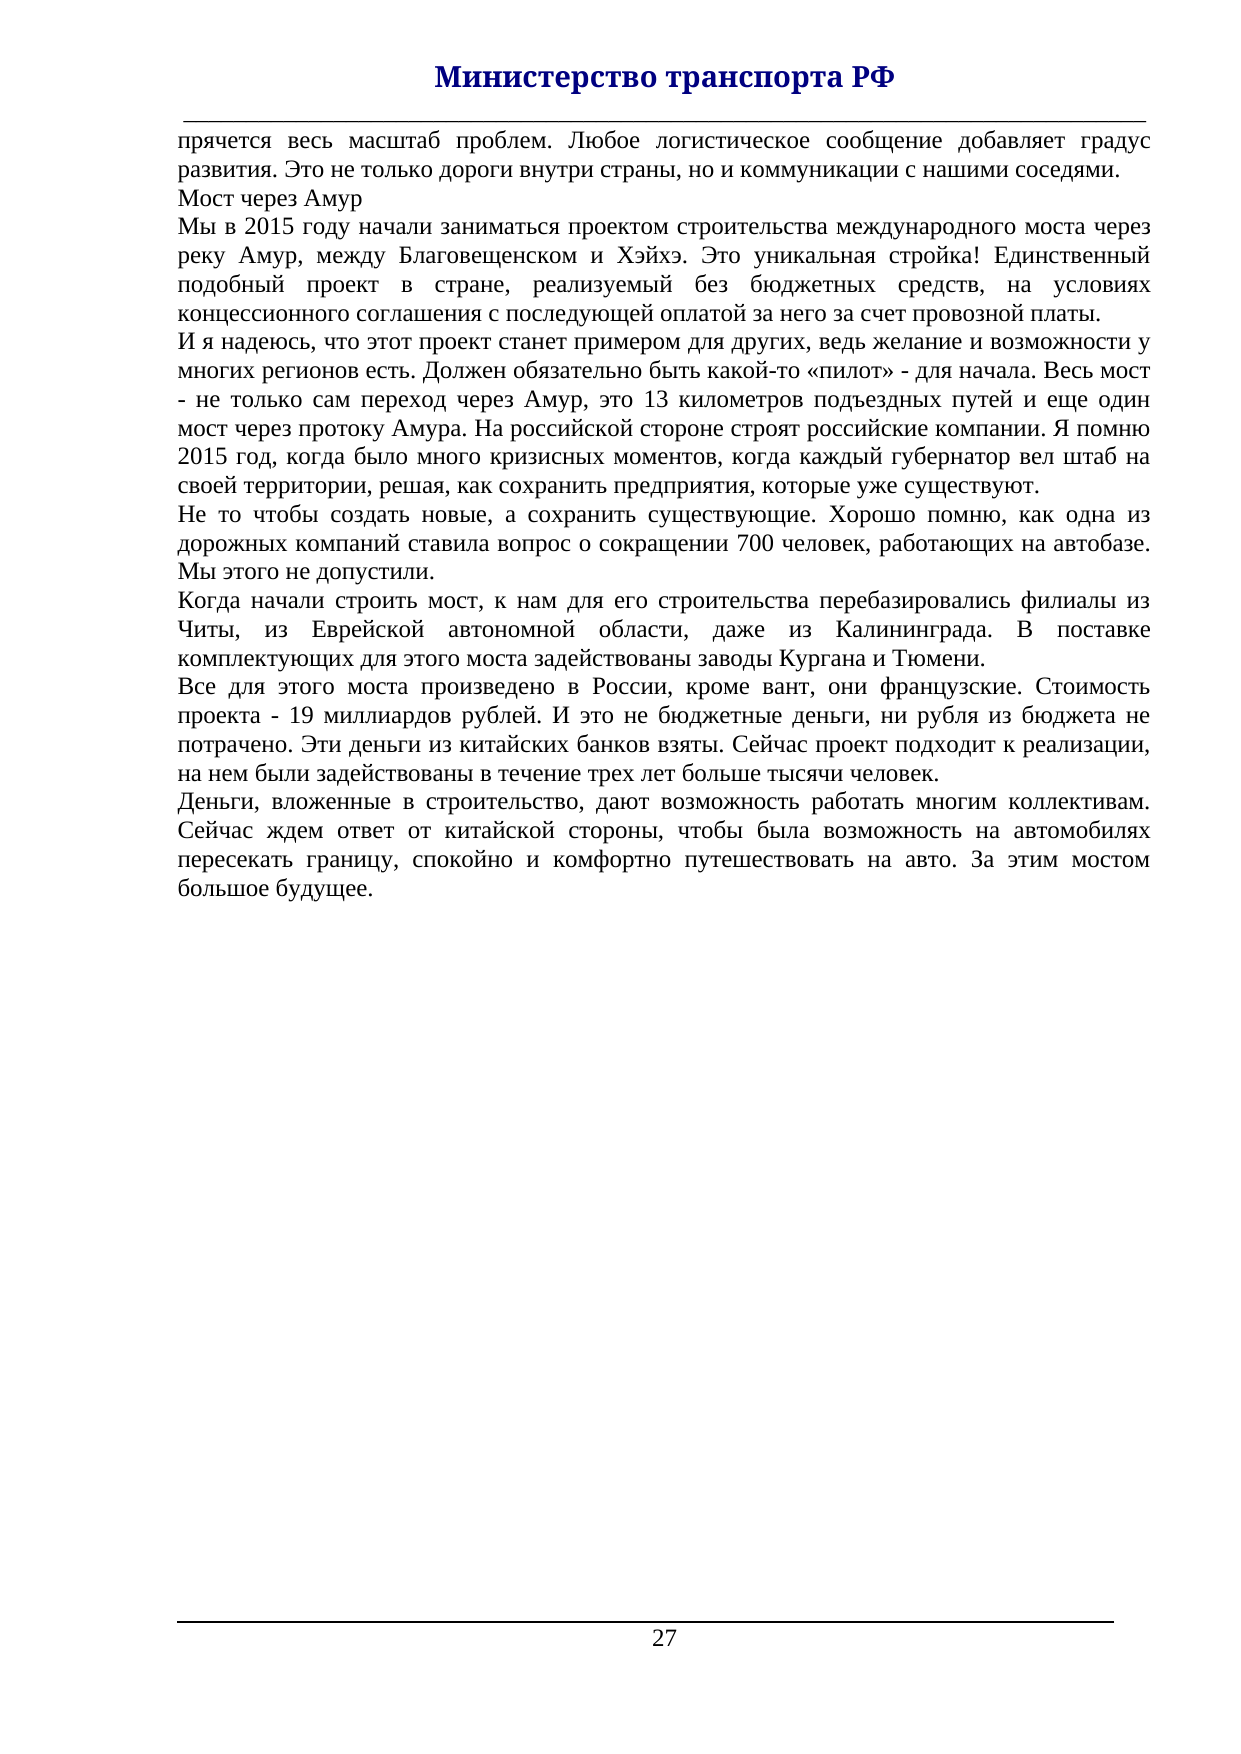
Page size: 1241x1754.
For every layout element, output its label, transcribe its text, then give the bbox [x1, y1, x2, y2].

text Все для этого моста произведено в России, кроме вант, они французские. Стоимость проекта - 19 миллиардов рублей. И это не бюджетные деньги, ни рубля из бюджета не потрачено. Эти деньги из китайских банков взяты. Сейчас проект подходит к реализации, на нем были задействованы в течение трех лет больше тысячи человек. [177, 671, 1152, 786]
text Мы в 2015 году начали заниматься проектом строительства международного моста через реку Амур, между Благовещенском и Хэйхэ. Это уникальная стройка! Единственный подобный проект в стране, реализуемый без бюджетных средств, на условиях концессионного соглашения с последующей оплатой за него за счет провозной платы. [177, 211, 1152, 326]
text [177, 125, 1152, 183]
text Не то чтобы создать новые, а сохранить существующие. Хорошо помню, как одна из дорожных компаний ставила вопрос о сокращении 700 человек, работающих на автобазе. Мы этого не допустили. [177, 499, 1152, 585]
text Деньги, вложенные в строительство, дают возможность работать многим коллективам. Сейчас ждем ответ от китайской стороны, чтобы была возможность на автомобилях пересекать границу, спокойно и комфортно путешествовать на авто. За этим мостом большое будущее. [177, 786, 1152, 901]
text Мост через Амур [177, 183, 1152, 211]
text Когда начали строить мост, к нам для его строительства перебазировались филиалы из Читы, из Еврейской автономной области, даже из Калининграда. В поставке комплектующих для этого моста задействованы заводы Кургана и Тюмени. [177, 585, 1152, 671]
text И я надеюсь, что этот проект станет примером для других, ведь желание и возможности у многих регионов есть. Должен обязательно быть какой-то «пилот» - для начала. Весь мост - не только сам переход через Амур, это 13 километров подъездных путей и еще один мост через протоку Амура. На российской стороне строят российские компании. Я помню 2015 год, когда было много кризисных моментов, когда каждый губернатор вел штаб на своей территории, решая, как сохранить предприятия, которые уже существуют. [177, 326, 1152, 499]
